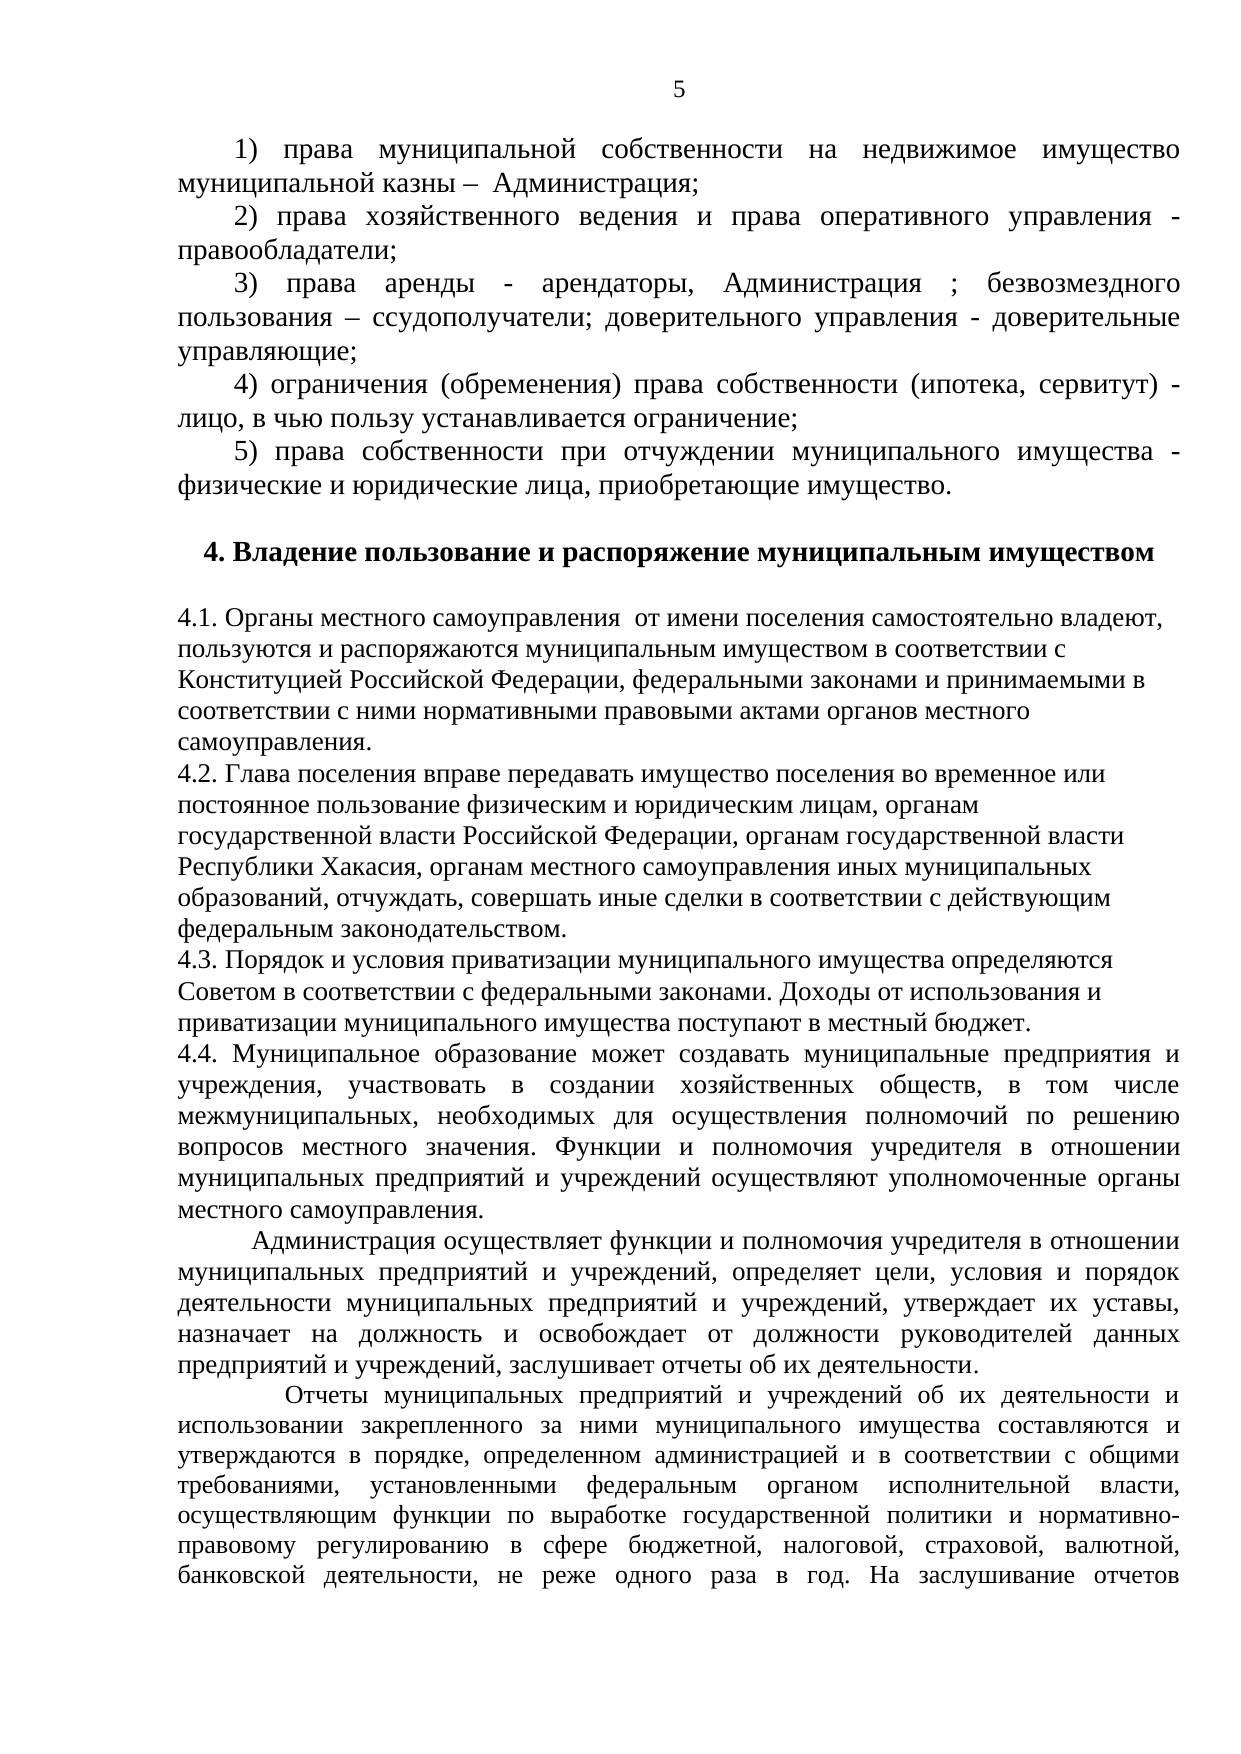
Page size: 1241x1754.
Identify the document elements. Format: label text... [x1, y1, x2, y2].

text 4. Владение пользование и распоряжение муниципальным имуществом [177, 534, 1181, 567]
text 2) права хозяйственного ведения и права оперативного управления - правообладатели; [177, 198, 1181, 266]
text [177, 1379, 1181, 1589]
text 3) права аренды - арендаторы, Администрация ; безвозмездного пользования – ссудополучатели; доверительного управления - доверительные управляющие; [177, 266, 1181, 366]
text 4.2. Глава поселения вправе передавать имущество поселения во временное или постоянное пользование физическим и юридическим лицам, органам государственной власти Российской Федерации, органам государственной власти Республики Хакасия, органам местного самоуправления иных муниципальных образований, отчуждать, совершать иные сделки в соответствии с действующим федеральным законодательством. [177, 757, 1181, 943]
text Администрация осуществляет функции и полномочия учредителя в отношении муниципальных предприятий и учреждений, определяет цели, условия и порядок деятельности муниципальных предприятий и учреждений, утверждает их уставы, назначает на должность и освобождает от должности руководителей данных предприятий и учреждений, заслушивает отчеты об их деятельности. [177, 1224, 1181, 1379]
text 4.1. Органы местного самоуправления от имени поселения самостоятельно владеют, пользуются и распоряжаются муниципальным имуществом в соответствии с Конституцией Российской Федерации, федеральными законами и принимаемыми в соответствии с ними нормативными правовыми актами органов местного самоуправления. [177, 601, 1181, 757]
text 4.3. Порядок и условия приватизации муниципального имущества определяются Советом в соответствии с федеральными законами. Доходы от использования и приватизации муниципального имущества поступают в местный бюджет. [177, 943, 1181, 1037]
text 1) права муниципальной собственности на недвижимое имущество муниципальной казны – Администрация; [177, 131, 1181, 198]
text 4) ограничения (обременения) права собственности (ипотека, сервитут) - лицо, в чью пользу устанавливается ограничение; [177, 366, 1181, 433]
text 5) права собственности при отчуждении муниципального имущества - физические и юридические лица, приобретающие имущество. [177, 433, 1181, 500]
text 4.4. Муниципальное образование может создавать муниципальные предприятия и учреждения, участвовать в создании хозяйственных обществ, в том числе межмуниципальных, необходимых для осуществления полномочий по решению вопросов местного значения. Функции и полномочия учредителя в отношении муниципальных предприятий и учреждений осуществляют уполномоченные органы местного самоуправления. [177, 1037, 1181, 1224]
